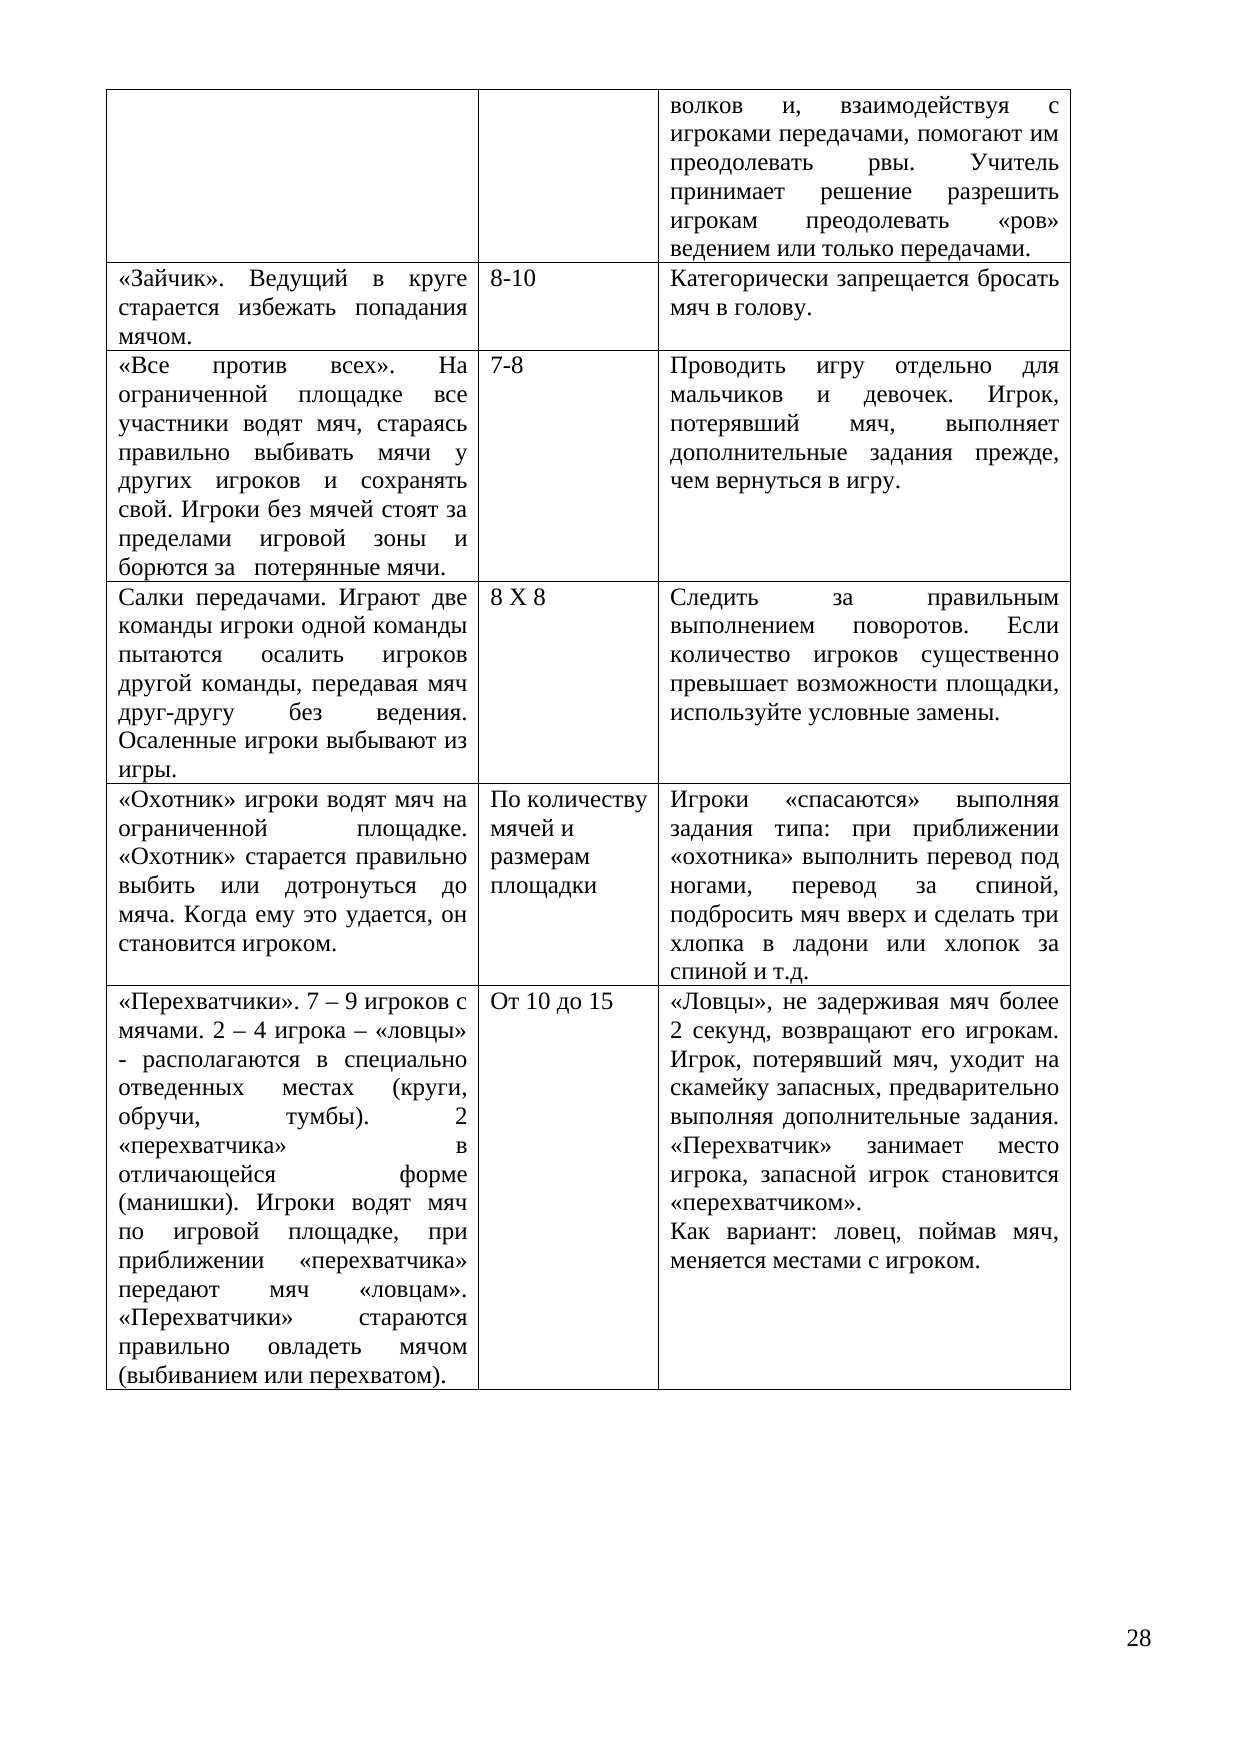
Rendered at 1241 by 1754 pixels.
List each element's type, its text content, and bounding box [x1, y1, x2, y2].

table_cell «Все против всех». На ограниченной площадке все участники водят мяч, стараясь правильно выбивать мячи у других игроков и сохранять свой. Игроки без мячей стоят за пределами игровой зоны и борются за потерянные мячи. [107, 351, 478, 581]
table_cell Игроки «спасаются» выполняя задания типа: при приближении «охотника» выполнить перевод под ногами, перевод за спиной, подбросить мяч вверх и сделать три хлопка в ладони или хлопок за спиной и т.д. [659, 784, 1070, 985]
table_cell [659, 90, 1070, 262]
table_cell «Охотник» игроки водят мяч на ограниченной площадке. «Охотник» старается правильно выбить или дотронуться до мяча. Когда ему это удается, он становится игроком. [107, 784, 478, 985]
table_cell «Ловцы», не задерживая мяч более 2 секунд, возвращают его игрокам. Игрок, потерявший мяч, уходит на скамейку запасных, предварительно выполняя дополнительные задания. «Перехватчик» занимает место игрока, запасной игрок становится «перехватчиком». Как вариант: ловец, поймав мяч, меняется местами с игроком. [659, 986, 1070, 1389]
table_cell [107, 90, 478, 262]
table_cell Следить за правильным выполнением поворотов. Если количество игроков существенно превышает возможности площадки, используйте условные замены. [659, 582, 1070, 783]
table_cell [479, 90, 658, 262]
table_cell 8-10 [479, 263, 658, 349]
table_cell От 10 до 15 [479, 986, 658, 1389]
table_cell По количеству мячей и размерам площадки [479, 784, 658, 985]
table_cell «Перехватчики». 7 – 9 игроков с мячами. 2 – 4 игрока – «ловцы» - располагаются в специально отведенных местах (круги, обручи, тумбы). 2 «перехватчика» в отличающейся форме (манишки). Игроки водят мяч по игровой площадке, при приближении «перехватчика» передают мяч «ловцам». «Перехватчики» стараются правильно овладеть мячом (выбиванием или перехватом). [107, 986, 478, 1389]
table_cell Проводить игру отдельно для мальчиков и девочек. Игрок, потерявший мяч, выполняет дополнительные задания прежде, чем вернуться в игру. [659, 351, 1070, 581]
table_cell 7-8 [479, 351, 658, 581]
table_cell «Зайчик». Ведущий в круге старается избежать попадания мячом. [107, 263, 478, 349]
table_cell 8 Х 8 [479, 582, 658, 783]
table_cell Салки передачами. Играют две команды игроки одной команды пытаются осалить игроков другой команды, передавая мяч друг-другу без ведения. Осаленные игроки выбывают из игры. [107, 582, 478, 783]
table_cell Категорически запрещается бросать мяч в голову. [659, 263, 1070, 349]
